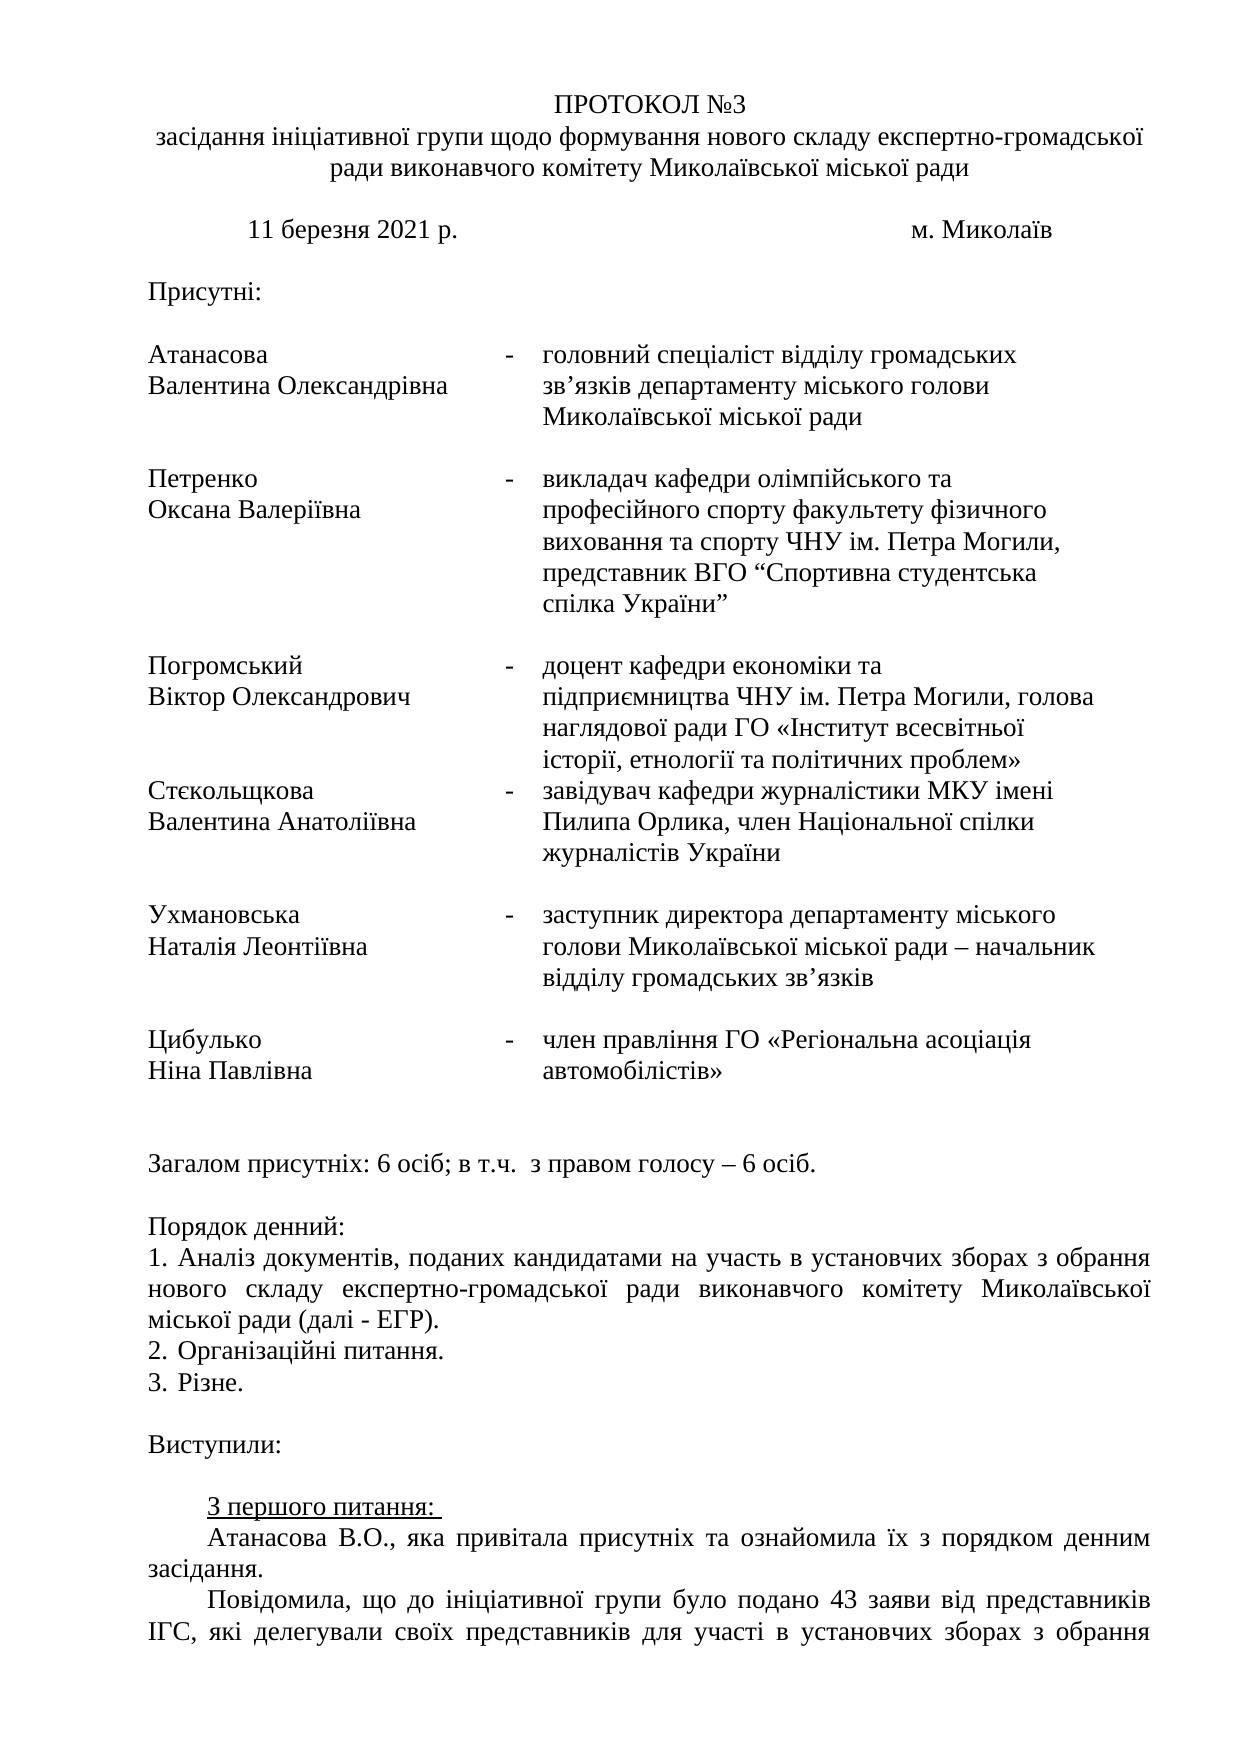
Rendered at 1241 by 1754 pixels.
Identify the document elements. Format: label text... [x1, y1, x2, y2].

table_cell - [488, 649, 531, 774]
table_cell заступник директора департаменту міського голови Миколаївської міської ради – начальник відділу громадських зв’язків [531, 899, 1110, 1023]
table_header - [488, 338, 531, 462]
table_cell Петренко Оксана Валеріївна [136, 463, 488, 649]
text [148, 1584, 1152, 1646]
text ПРОТОКОЛ №3 [148, 89, 1152, 120]
table_header Атанасова Валентина Олександрівна [136, 338, 488, 462]
table_cell - [488, 463, 531, 649]
table_cell викладач кафедри олімпійського та професійного спорту факультету фізичного виховання та спорту ЧНУ ім. Петра Могили, представник ВГО “Спортивна студентська спілка України” [531, 463, 1110, 649]
table_cell доцент кафедри економіки та підприємництва ЧНУ ім. Петра Могили, голова наглядової ради ГО «Інститут всесвітньої історії, етнології та політичних проблем» [531, 649, 1110, 774]
text Виступили: [148, 1428, 1152, 1459]
text засідання ініціативної групи щодо формування нового складу експертно-громадської ради виконавчого комітету Миколаївської міської ради [148, 120, 1152, 182]
table_cell Цибулько Ніна Павлівна [136, 1023, 488, 1116]
table_cell Стєкольщкова Валентина Анатоліївна [136, 774, 488, 898]
text Порядок денний: [148, 1210, 1152, 1241]
text Присутні: [148, 276, 1152, 307]
list Аналіз документів, поданих кандидатами на участь в установчих зборах з обрання нового складу експертно-громадської ради виконавчого комітету Миколаївської міської ради (далі - ЕГР). [148, 1241, 1152, 1334]
table_header головний спеціаліст відділу громадських зв’язків департаменту міського голови Миколаївської міської ради [531, 338, 1110, 462]
text З першого питання: [148, 1490, 1152, 1521]
table_cell Ухмановська Наталія Леонтіївна [136, 899, 488, 1023]
text 11 березня 2021 р. м. Миколаїв [148, 213, 1152, 244]
text Загалом присутніх: 6 осіб; в т.ч. з правом голосу – 6 осіб. [148, 1148, 1152, 1179]
table_cell - [488, 774, 531, 898]
text Атанасова В.О., яка привітала присутніх та ознайомила їх з порядком денним засідання. [148, 1521, 1152, 1584]
table_cell Погромський Віктор Олександрович [136, 649, 488, 774]
table_cell член правління ГО «Регіональна асоціація автомобілістів» [531, 1023, 1110, 1116]
list Організаційні питання. [148, 1334, 1152, 1366]
table_cell - [488, 899, 531, 1023]
list Різне. [148, 1366, 1152, 1397]
table_cell - [488, 1023, 531, 1116]
table_cell завідувач кафедри журналістики МКУ імені Пилипа Орлика, член Національної спілки журналістів України [531, 774, 1110, 898]
